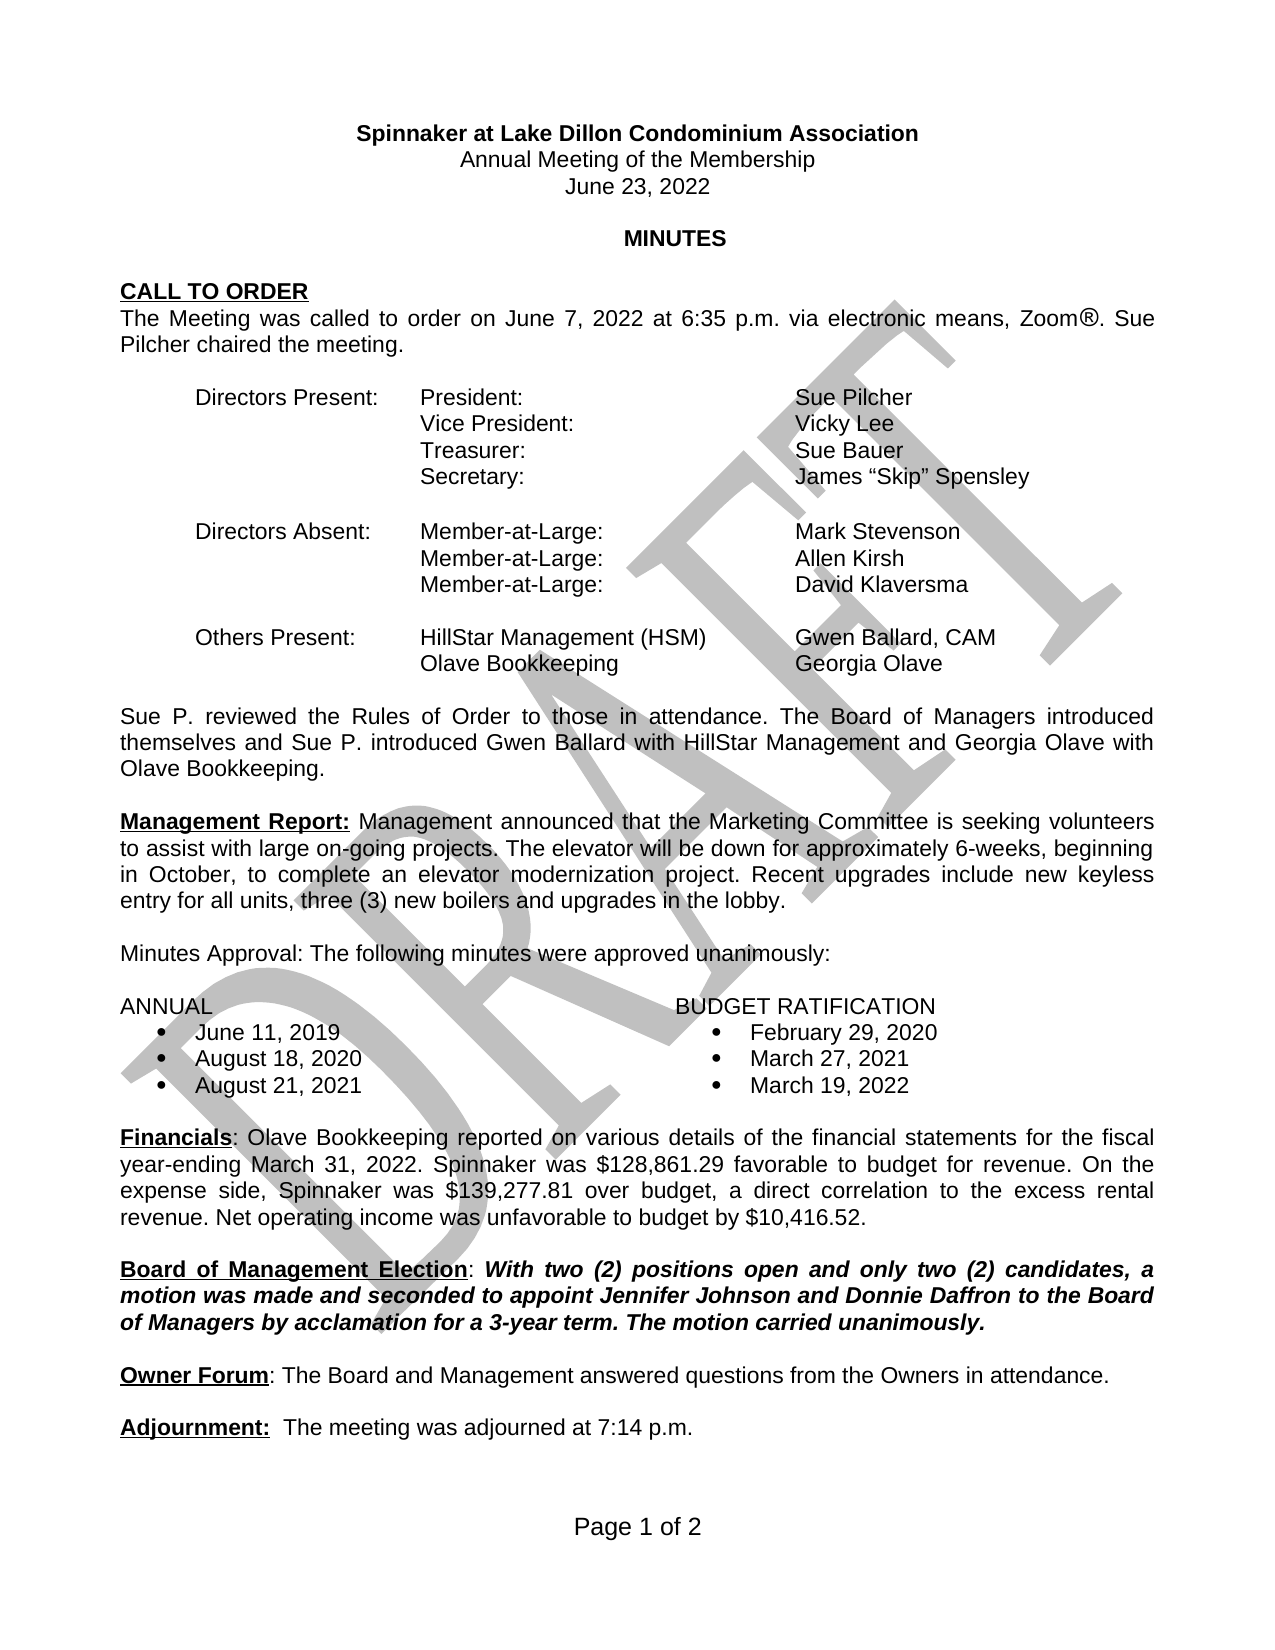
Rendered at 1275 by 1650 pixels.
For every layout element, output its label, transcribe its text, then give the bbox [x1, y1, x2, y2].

text The Meeting was called to order on June 7, 2022 at 6:35 p.m. via electronic means, Zoom. Sue Pilcher chaired the meeting. [120, 304, 1155, 358]
text Others Present: HillStar Management (HSM) Gwen Ballard, CAM [120, 624, 1155, 650]
text Financials: Olave Bookkeeping reported on various details of the financial statements for the fiscal year-ending March 31, 2022. Spinnaker was $128,861.29 favorable to budget for revenue. On the expense side, Spinnaker was $139,277.81 over budget, a direct correlation to the excess rental revenue. Net operating income was unfavorable to budget by $10,416.52. [120, 1124, 1155, 1230]
text Directors Absent: Member-at-Large: Mark Stevenson [120, 518, 1155, 544]
text Treasurer: Sue Bauer [120, 437, 1155, 463]
text Management Report: Management announced that the Marketing Committee is seeking volunteers to assist with large on-going projects. The elevator will be down for approximately 6-weeks, beginning in October, to complete an elevator modernization project. Recent upgrades include new keyless entry for all units, three (3) new boilers and upgrades in the lobby. [120, 808, 1155, 913]
subtitle MINUTES [120, 225, 1155, 252]
list March 19, 2022 [712, 1072, 1155, 1098]
list March 27, 2021 [712, 1045, 1155, 1072]
text Olave Bookkeeping Georgia Olave [120, 650, 1155, 676]
text ANNUAL [120, 993, 600, 1019]
list February 29, 2020 [712, 1019, 1155, 1045]
subtitle CALL TO ORDER [120, 278, 1155, 304]
text Secretary: James “Skip” Spensley [120, 463, 1155, 489]
text Sue P. reviewed the Rules of Order to those in attendance. The Board of Managers introduced themselves and Sue P. introduced Gwen Ballard with HillStar Management and Georgia Olave with Olave Bookkeeping. [120, 703, 1155, 782]
text Adjournment: The meeting was adjourned at 7:14 p.m. [120, 1414, 1155, 1441]
subtitle June 23, 2022 [120, 173, 1155, 199]
text Owner Forum: The Board and Management answered questions from the Owners in attendance. [120, 1362, 1155, 1388]
list August 18, 2020 [157, 1045, 600, 1072]
text Board of Management Election: With two (2) positions open and only two (2) candidates, a motion was made and seconded to appoint Jennifer Johnson and Donnie Daffron to the Board of Managers by acclamation for a 3-year term. The motion carried unanimously. [120, 1256, 1155, 1335]
text BUDGET RATIFICATION [675, 993, 1155, 1019]
text Directors Present: President: Sue Pilcher [120, 384, 1155, 410]
text Member-at-Large: David Klaversma [120, 571, 1155, 597]
text Member-at-Large: Allen Kirsh [120, 544, 1155, 571]
text Minutes Approval: The following minutes were approved unanimously: [120, 940, 1155, 966]
list June 11, 2019 [157, 1019, 600, 1045]
list August 21, 2021 [157, 1072, 600, 1098]
subtitle Spinnaker at Lake Dillon Condominium Association [120, 120, 1155, 146]
text Vice President: Vicky Lee [120, 410, 1155, 437]
text Annual Meeting of the Membership [120, 146, 1155, 173]
